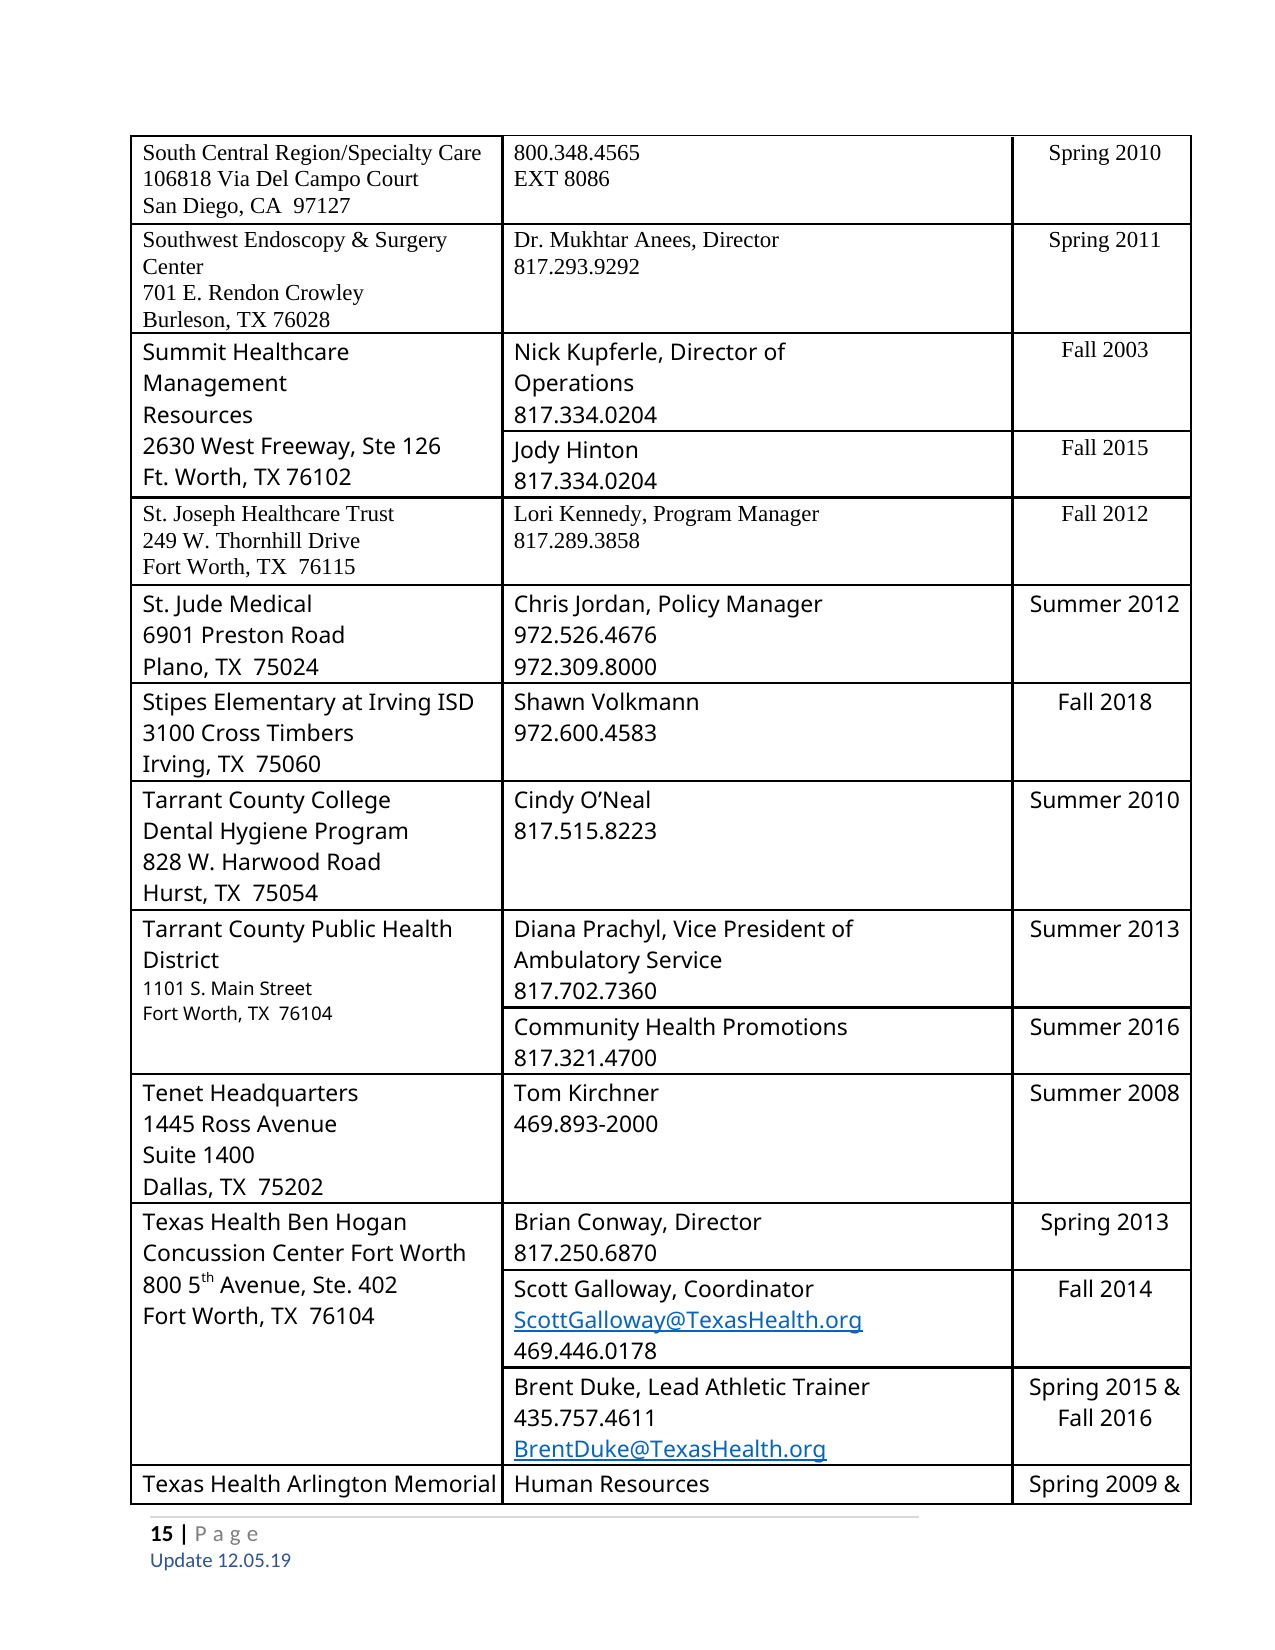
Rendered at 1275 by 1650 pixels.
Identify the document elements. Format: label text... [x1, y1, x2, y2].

table_cell Spring 2010 [1013, 136, 1190, 222]
table_cell Spring 2013 [1014, 1204, 1190, 1268]
table_cell Scott Galloway, Coordinator ScottGalloway@TexasHealth.org 469.446.0178 [504, 1271, 1011, 1366]
table_cell St. Jude Medical 6901 Preston Road Plano, TX 75024 [132, 586, 501, 682]
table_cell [504, 1466, 1011, 1503]
table_cell Summer 2010 [1014, 782, 1190, 908]
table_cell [1014, 1466, 1190, 1503]
table_cell Spring 2015 & Fall 2016 [1014, 1369, 1190, 1464]
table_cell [132, 1466, 501, 1503]
table_cell Dr. Mukhtar Anees, Director 817.293.9292 [504, 225, 1011, 332]
table_cell Fall 2012 [1014, 499, 1190, 584]
table_cell Diana Prachyl, Vice President of Ambulatory Service 817.702.7360 [504, 911, 1011, 1006]
table_cell Lori Kennedy, Program Manager 817.289.3858 [504, 499, 1011, 584]
table_cell Fall 2015 [1014, 432, 1190, 496]
table_cell Tarrant County College Dental Hygiene Program 828 W. Harwood Road Hurst, TX 75054 [132, 782, 501, 908]
table_cell Community Health Promotions 817.321.4700 [504, 1009, 1011, 1073]
table_cell Tom Kirchner 469.893-2000 [504, 1075, 1011, 1202]
table_cell Fall 2018 [1014, 684, 1190, 779]
table_cell Summer 2016 [1014, 1009, 1190, 1073]
table_cell Cindy O’Neal 817.515.8223 [504, 782, 1011, 908]
table_cell Summer 2008 [1014, 1075, 1190, 1202]
table_cell Summer 2012 [1014, 586, 1190, 682]
table_cell Stipes Elementary at Irving ISD 3100 Cross Timbers Irving, TX 75060 [132, 684, 501, 779]
table_cell Brian Conway, Director 817.250.6870 [504, 1204, 1011, 1268]
table_cell Fall 2014 [1014, 1271, 1190, 1366]
table_cell Jody Hinton 817.334.0204 [504, 432, 1011, 496]
table_cell Tenet Headquarters 1445 Ross Avenue Suite 1400 Dallas, TX 75202 [132, 1075, 501, 1202]
table_cell St. Joseph Healthcare Trust 249 W. Thornhill Drive Fort Worth, TX 76115 [132, 499, 501, 584]
table_cell Chris Jordan, Policy Manager 972.526.4676 972.309.8000 [504, 586, 1011, 682]
table_cell Summer 2013 [1014, 911, 1190, 1006]
table_cell Tarrant County Public Health District 1101 S. Main Street Fort Worth, TX 76104 [132, 911, 501, 1073]
table_cell Fall 2003 [1014, 334, 1190, 430]
table_cell Summit Healthcare Management Resources 2630 West Freeway, Ste 126 Ft. Worth, TX 76102 [132, 334, 501, 496]
table_cell Texas Health Ben Hogan Concussion Center Fort Worth 800 5th Avenue, Ste. 402 Fort Worth, TX 76104 [132, 1204, 501, 1464]
table_cell Shawn Volkmann 972.600.4583 [504, 684, 1011, 779]
table_cell Spring 2011 [1014, 225, 1190, 332]
table_cell South Central Region/Specialty Care 106818 Via Del Campo Court San Diego, CA 97127 [132, 137, 501, 222]
table_cell 800.348.4565 EXT 8086 [504, 136, 1012, 222]
table_cell Brent Duke, Lead Athletic Trainer 435.757.4611 BrentDuke@TexasHealth.org [504, 1369, 1011, 1464]
table_cell Southwest Endoscopy & Surgery Center 701 E. Rendon Crowley Burleson, TX 76028 [132, 225, 501, 332]
table_cell Nick Kupferle, Director of Operations 817.334.0204 [504, 334, 1011, 430]
